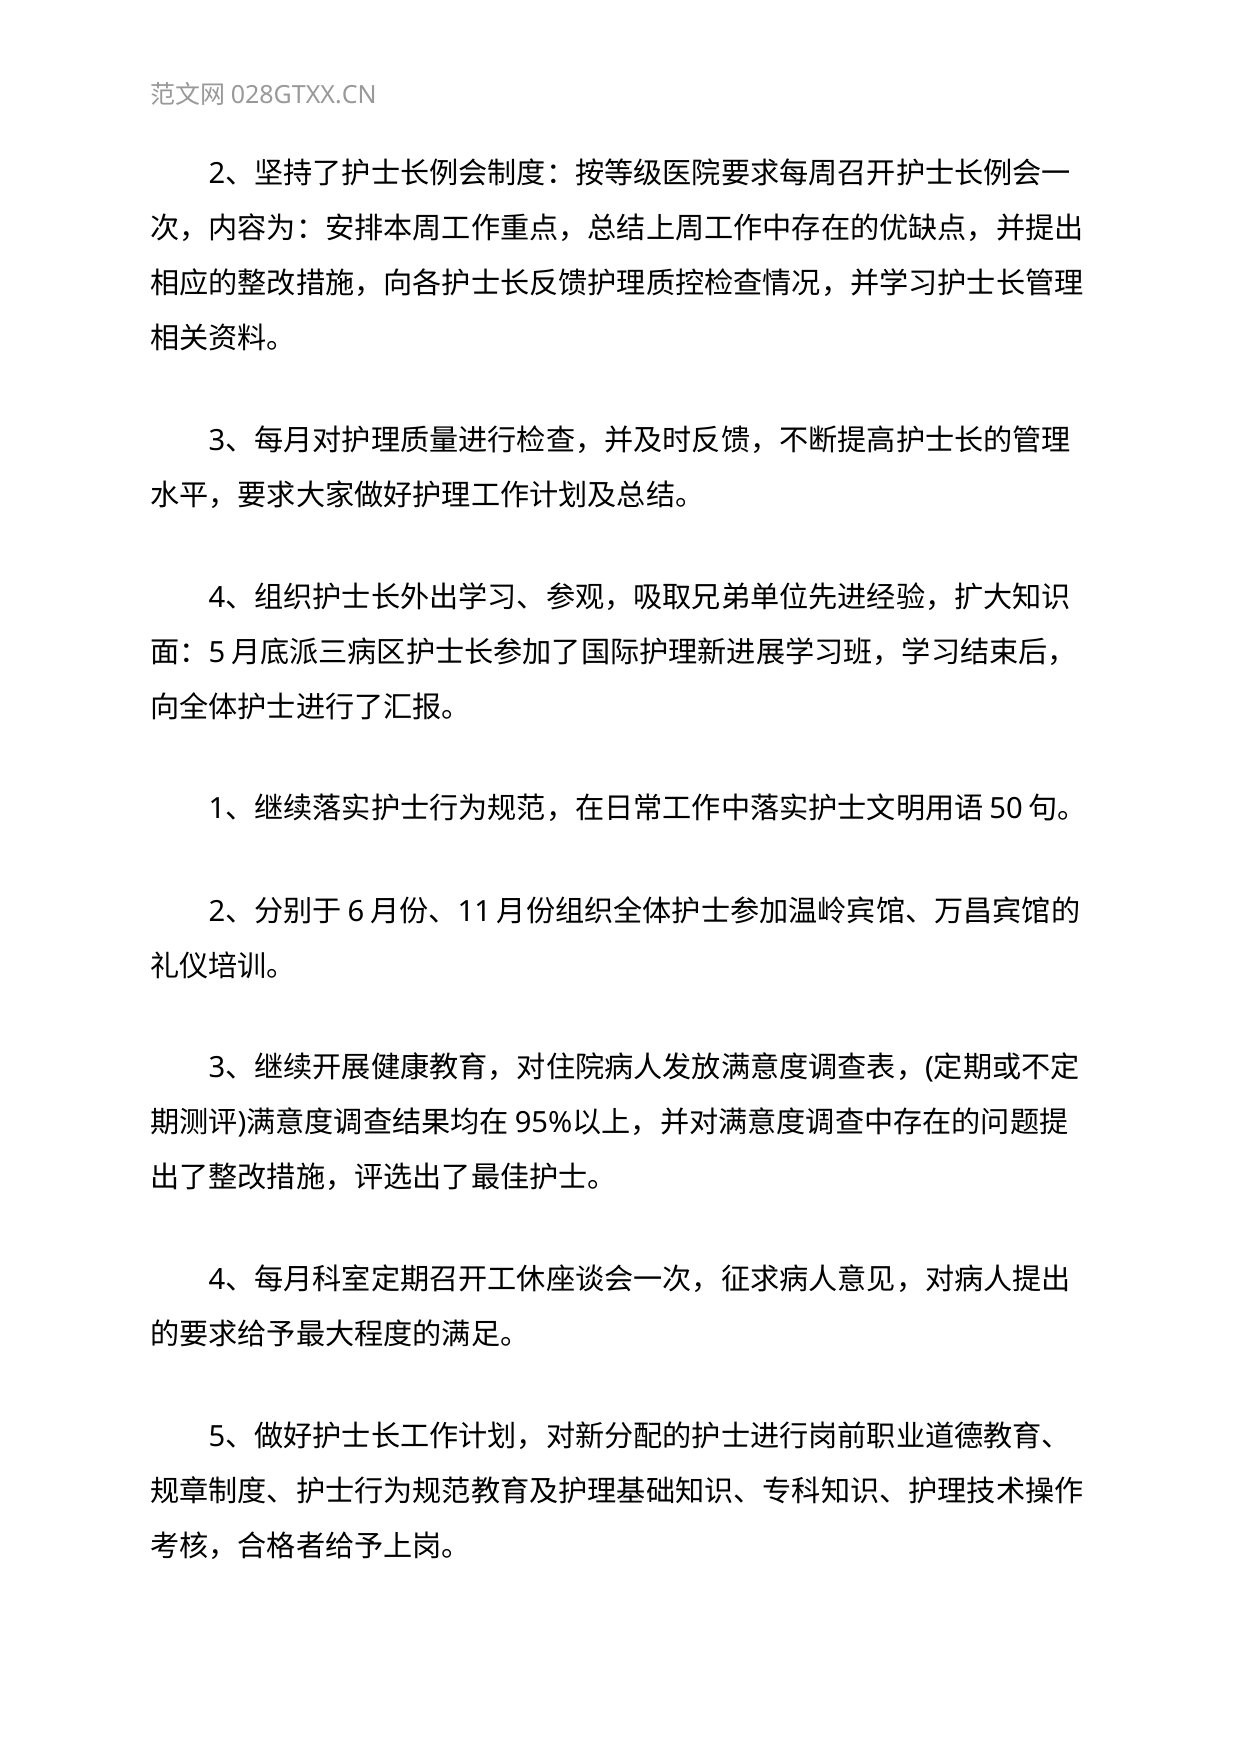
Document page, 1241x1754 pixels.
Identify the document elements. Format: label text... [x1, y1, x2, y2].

text 2、坚持了护士长例会制度：按等级医院要求每周召开护士长例会一次，内容为：安排本周工作重点，总结上周工作中存在的优缺点，并提出相应的整改措施，向各护士长反馈护理质控检查情况，并学习护士长管理相关资料。 [150, 150, 1090, 357]
text 3、每月对护理质量进行检查，并及时反馈，不断提高护士长的管理水平，要求大家做好护理工作计划及总结。 [150, 417, 1090, 514]
text 2、分别于6月份、11月份组织全体护士参加温岭宾馆、万昌宾馆的礼仪培训。 [150, 887, 1090, 984]
text 1、继续落实护士行为规范，在日常工作中落实护士文明用语50句。 [150, 785, 1090, 827]
text 4、每月科室定期召开工休座谈会一次，征求病人意见，对病人提出的要求给予最大程度的满足。 [150, 1256, 1090, 1353]
text 4、组织护士长外出学习、参观，吸取兄弟单位先进经验，扩大知识面：5月底派三病区护士长参加了国际护理新进展学习班，学习结束后，向全体护士进行了汇报。 [150, 573, 1090, 726]
text 3、继续开展健康教育，对住院病人发放满意度调查表，(定期或不定期测评)满意度调查结果均在95%以上，并对满意度调查中存在的问题提出了整改措施，评选出了最佳护士。 [150, 1044, 1090, 1196]
text 5、做好护士长工作计划，对新分配的护士进行岗前职业道德教育、规章制度、护士行为规范教育及护理基础知识、专科知识、护理技术操作考核，合格者给予上岗。 [150, 1412, 1090, 1564]
